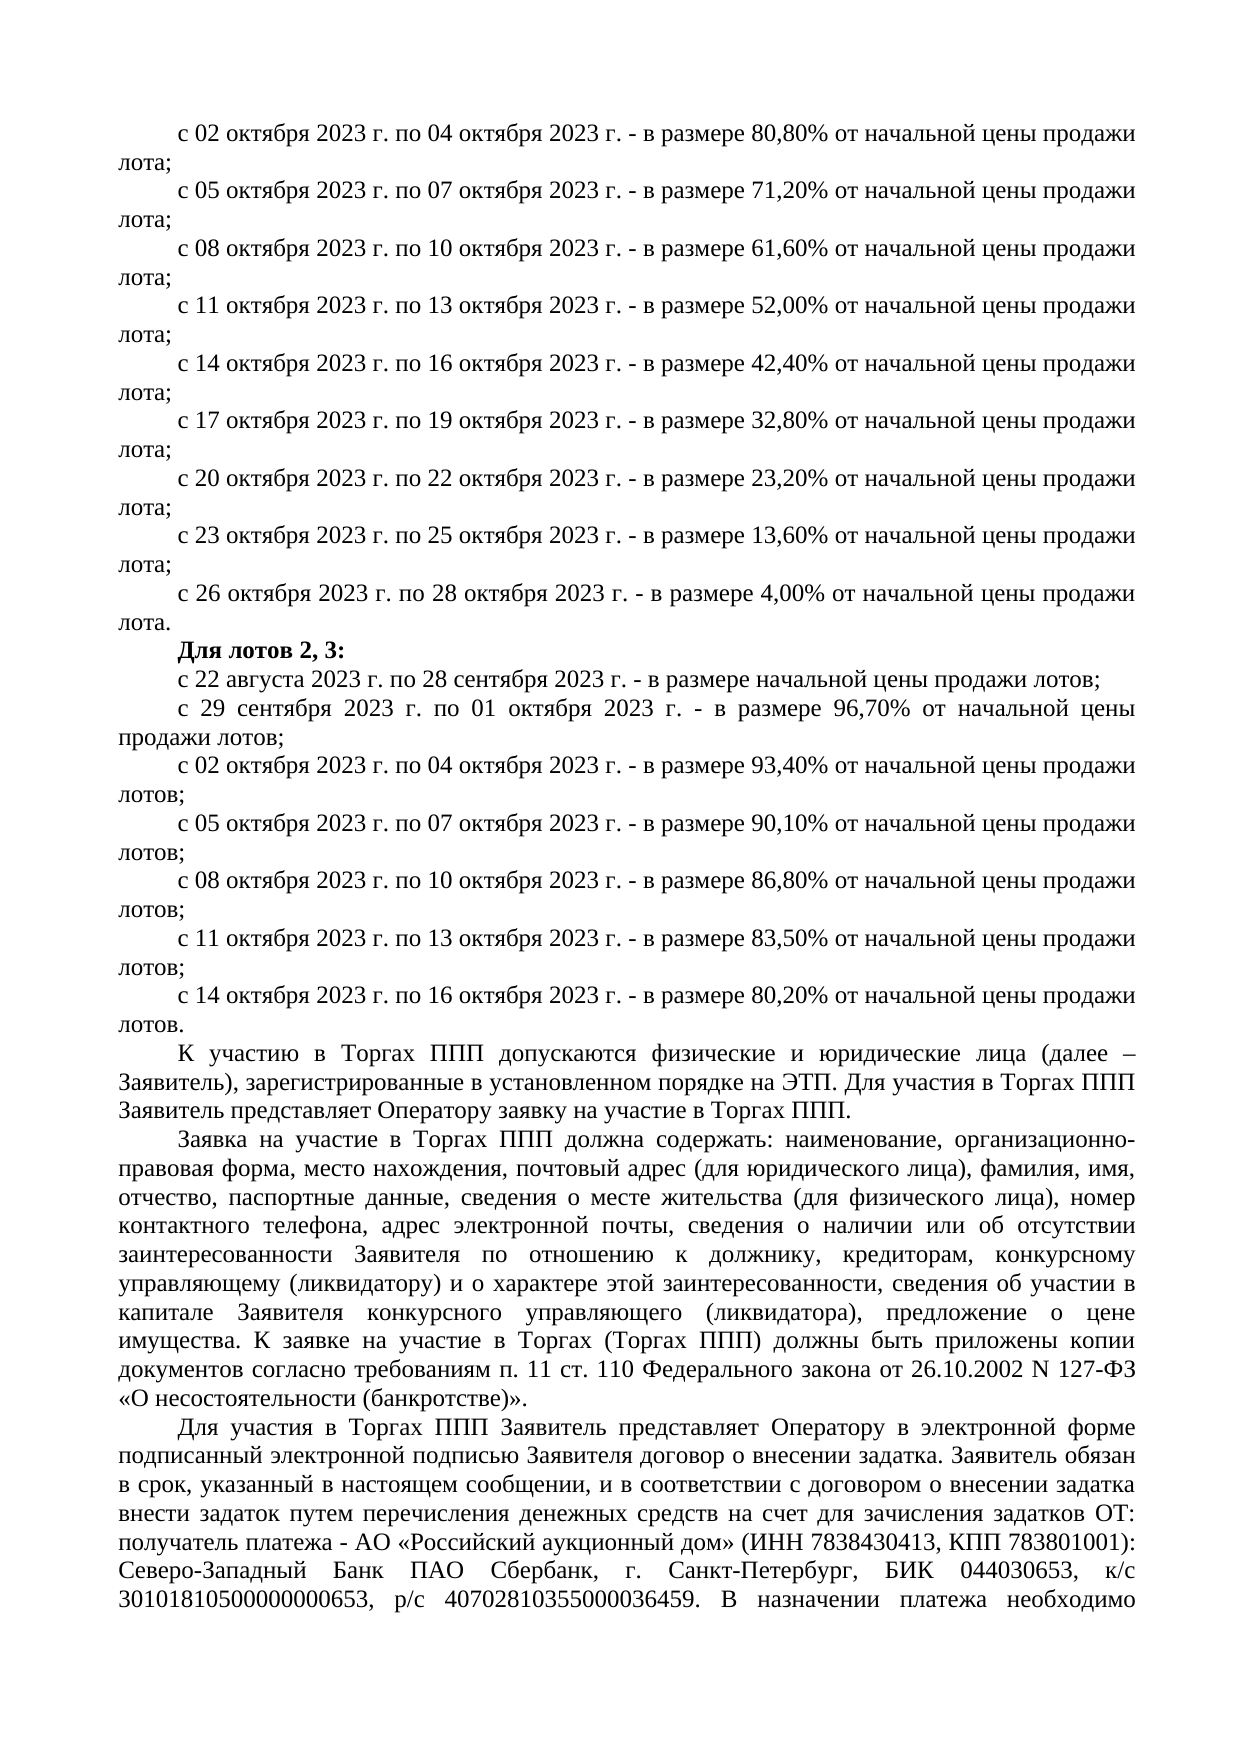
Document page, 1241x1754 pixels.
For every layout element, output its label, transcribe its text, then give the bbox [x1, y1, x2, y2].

text с 17 октября 2023 г. по 19 октября 2023 г. - в размере 32,80% от начальной цены продажи лота; [118, 406, 1137, 463]
text Для лотов 2, 3: [118, 636, 1137, 664]
text с 14 октября 2023 г. по 16 октября 2023 г. - в размере 80,20% от начальной цены продажи лотов. [118, 981, 1137, 1038]
text с 11 октября 2023 г. по 13 октября 2023 г. - в размере 52,00% от начальной цены продажи лота; [118, 291, 1137, 348]
text с 05 октября 2023 г. по 07 октября 2023 г. - в размере 90,10% от начальной цены продажи лотов; [118, 808, 1137, 866]
text с 02 октября 2023 г. по 04 октября 2023 г. - в размере 93,40% от начальной цены продажи лотов; [118, 751, 1137, 808]
text с 02 октября 2023 г. по 04 октября 2023 г. - в размере 80,80% от начальной цены продажи лота; [118, 118, 1137, 176]
text Заявка на участие в Торгах ППП должна содержать: наименование, организационно-правовая форма, место нахождения, почтовый адрес (для юридического лица), фамилия, имя, отчество, паспортные данные, сведения о месте жительства (для физического лица), номер контактного телефона, адрес электронной почты, сведения о наличии или об отсутствии заинтересованности Заявителя по отношению к должнику, кредиторам, конкурсному управляющему (ликвидатору) и о характере этой заинтересованности, сведения об участии в капитале Заявителя конкурсного управляющего (ликвидатора), предложение о цене имущества. К заявке на участие в Торгах (Торгах ППП) должны быть приложены копии документов согласно требованиям п. 11 ст. 110 Федерального закона от 26.10.2002 N 127-ФЗ «О несостоятельности (банкротстве)». [118, 1124, 1137, 1412]
text с 23 октября 2023 г. по 25 октября 2023 г. - в размере 13,60% от начальной цены продажи лота; [118, 521, 1137, 578]
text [118, 1412, 1137, 1613]
text с 08 октября 2023 г. по 10 октября 2023 г. - в размере 86,80% от начальной цены продажи лотов; [118, 866, 1137, 923]
text с 14 октября 2023 г. по 16 октября 2023 г. - в размере 42,40% от начальной цены продажи лота; [118, 348, 1137, 406]
text с 05 октября 2023 г. по 07 октября 2023 г. - в размере 71,20% от начальной цены продажи лота; [118, 176, 1137, 233]
text с 29 сентября 2023 г. по 01 октября 2023 г. - в размере 96,70% от начальной цены продажи лотов; [118, 693, 1137, 751]
text с 22 августа 2023 г. по 28 сентября 2023 г. - в размере начальной цены продажи лотов; [118, 664, 1137, 693]
text с 08 октября 2023 г. по 10 октября 2023 г. - в размере 61,60% от начальной цены продажи лота; [118, 233, 1137, 291]
text с 26 октября 2023 г. по 28 октября 2023 г. - в размере 4,00% от начальной цены продажи лота. [118, 578, 1137, 636]
text с 11 октября 2023 г. по 13 октября 2023 г. - в размере 83,50% от начальной цены продажи лотов; [118, 923, 1137, 981]
text с 20 октября 2023 г. по 22 октября 2023 г. - в размере 23,20% от начальной цены продажи лота; [118, 463, 1137, 521]
text К участию в Торгах ППП допускаются физические и юридические лица (далее – Заявитель), зарегистрированные в установленном порядке на ЭТП. Для участия в Торгах ППП Заявитель представляет Оператору заявку на участие в Торгах ППП. [118, 1038, 1137, 1124]
